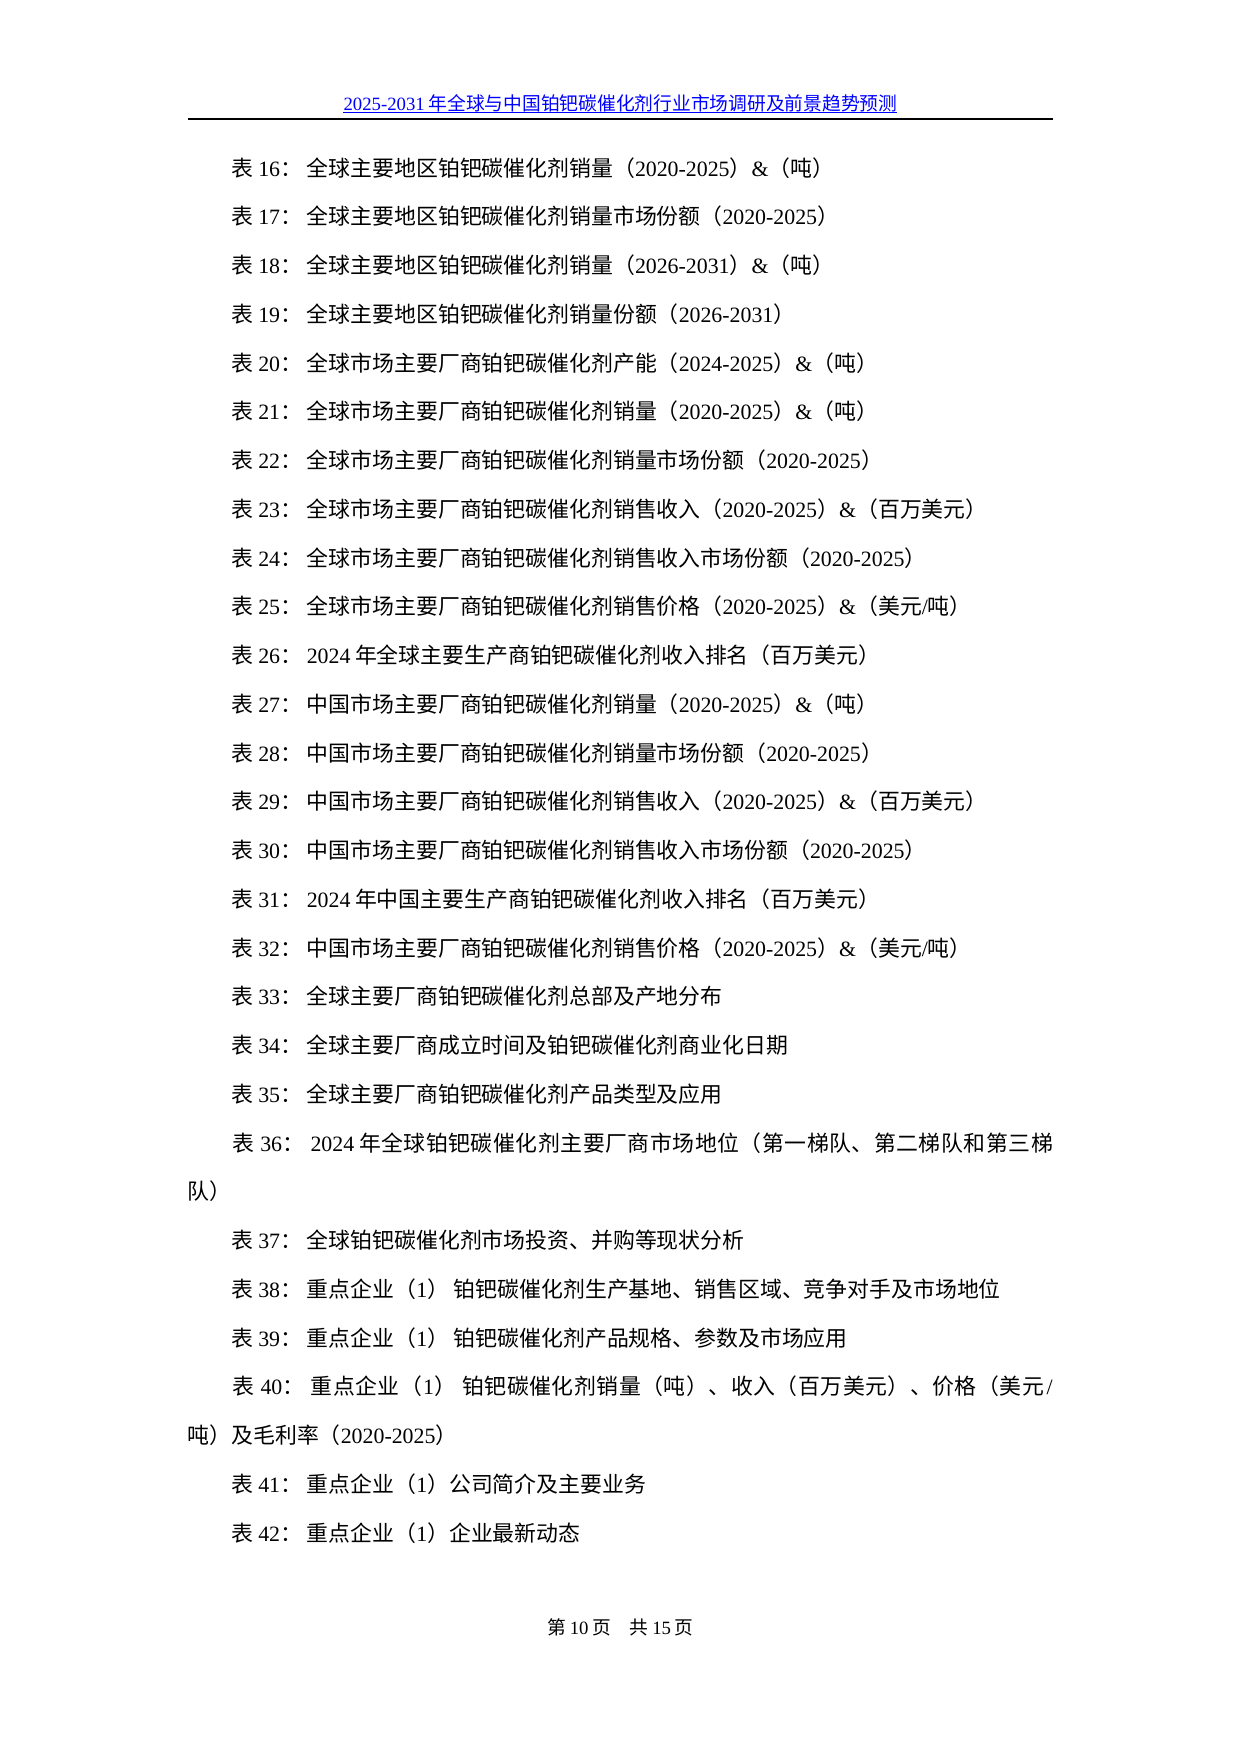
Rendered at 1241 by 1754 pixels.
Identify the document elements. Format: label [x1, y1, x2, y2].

text [187, 150, 1053, 1548]
